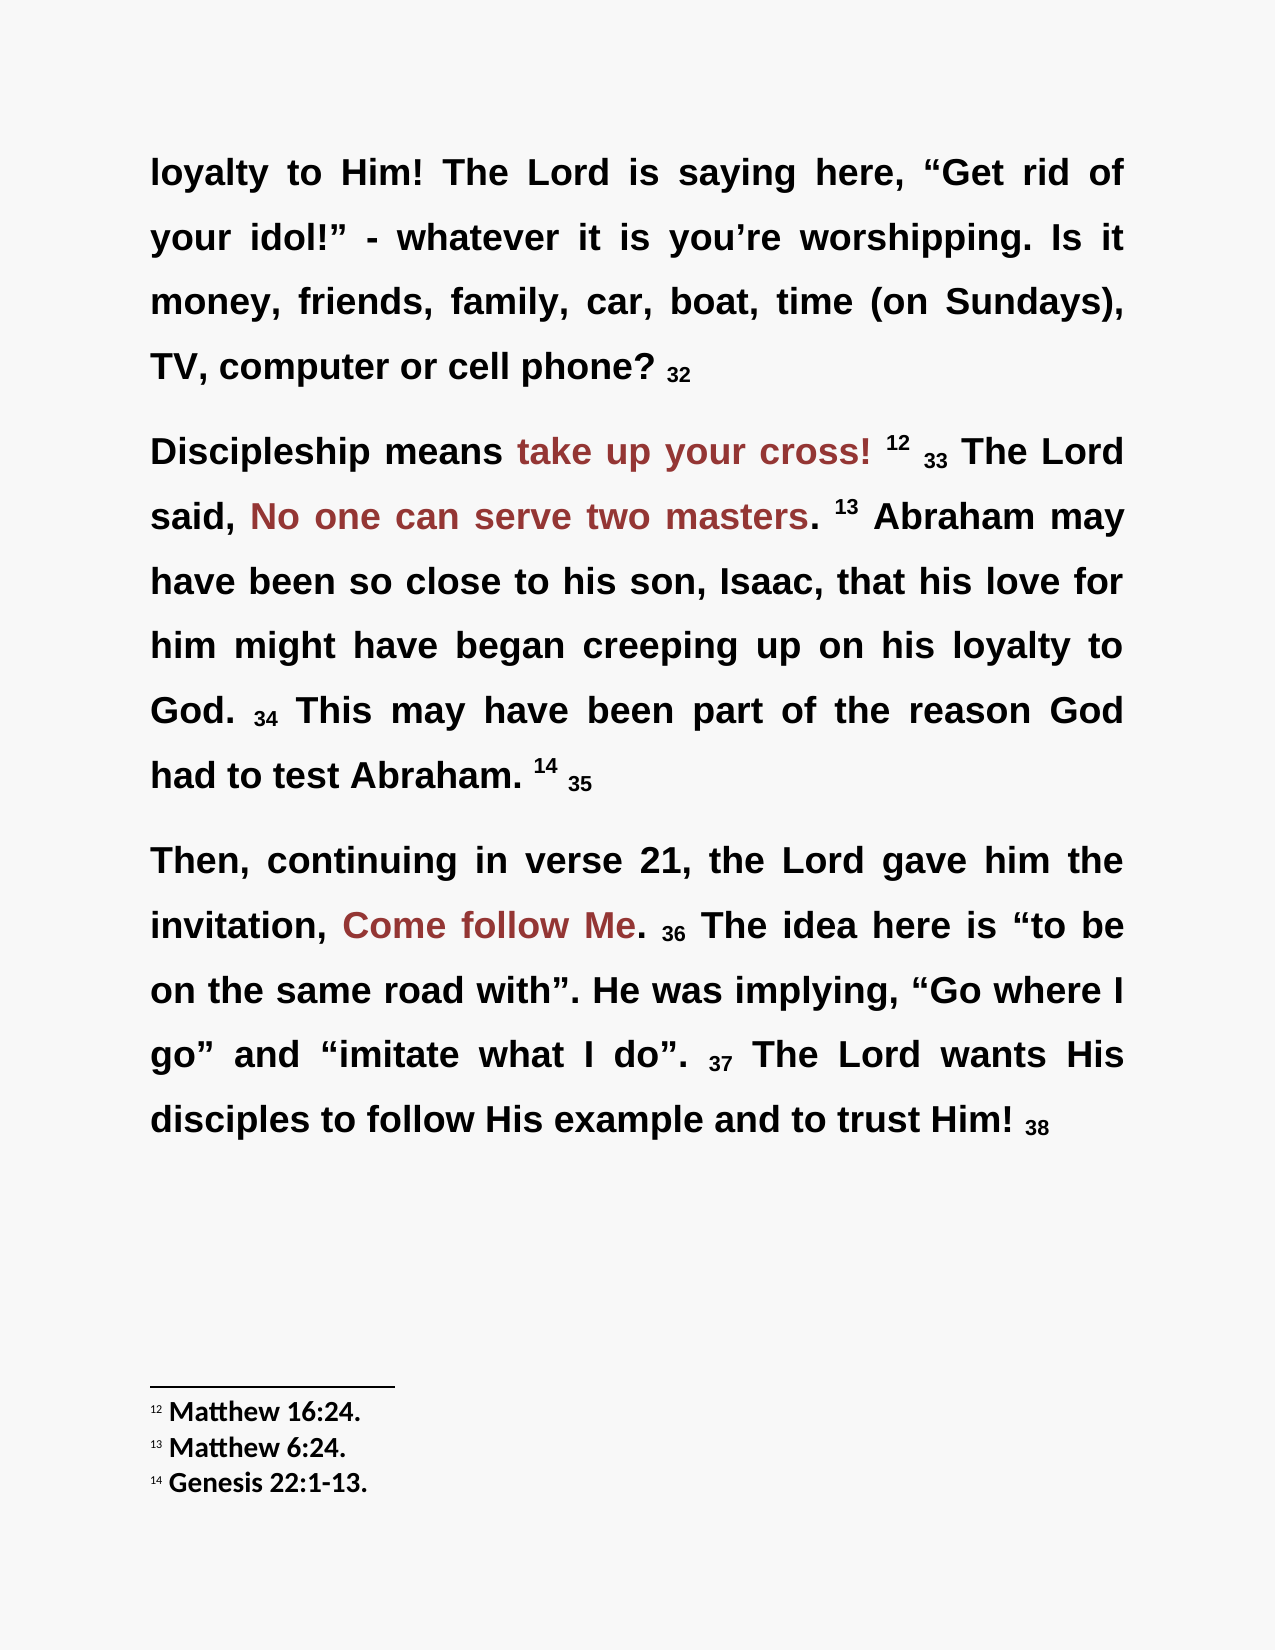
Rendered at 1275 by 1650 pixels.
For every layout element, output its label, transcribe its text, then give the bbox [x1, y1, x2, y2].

text Discipleship means take up your cross! 33 The Lord said, No one can serve two masters. Abraham may have been so close to his son, Isaac, that his love for him might have began creeping up on his loyalty to God. 34 This may have been part of the reason God had to test Abraham. 35 [150, 429, 1125, 796]
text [150, 150, 1125, 387]
text Then, continuing in verse 21, the Lord gave him the invitation, Come follow Me. 36 The idea here is “to be on the same road with”. He was implying, “Go where I go” and “imitate what I do”. 37 The Lord wants His disciples to follow His example and to trust Him! 38 [150, 838, 1125, 1140]
